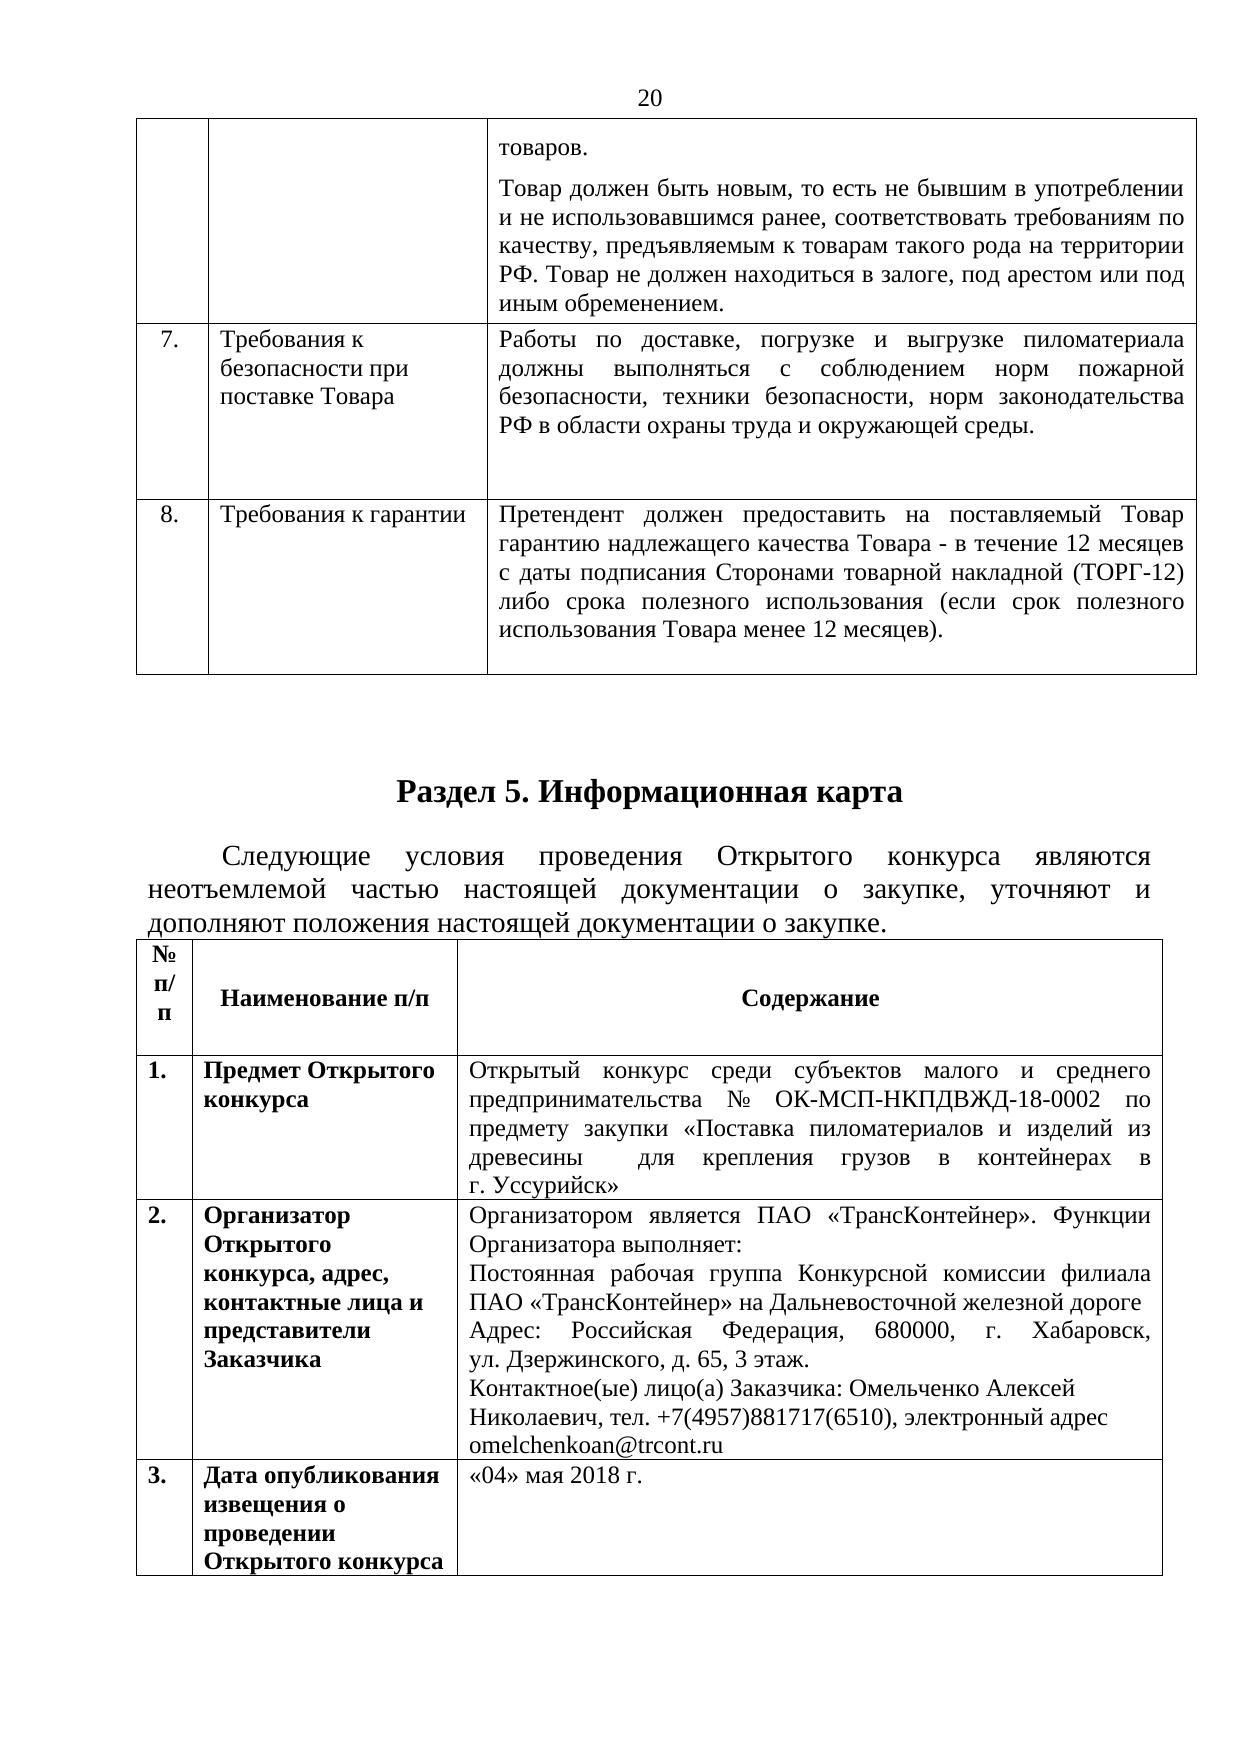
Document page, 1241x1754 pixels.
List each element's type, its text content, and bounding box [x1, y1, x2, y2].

table_cell [137, 500, 208, 674]
table_header Содержание [458, 940, 1162, 1054]
table_cell Открытый конкурс среди субъектов малого и среднего предпринимательства № ОК-МСП-НКПДВЖД-18-0002 по предмету закупки «Поставка пиломатериалов и изделий из древесины для крепления грузов в контейнерах в г. Уссурийск» [458, 1056, 1162, 1199]
table_header № п/п [137, 940, 192, 1054]
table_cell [488, 119, 1196, 323]
table_cell 1. [137, 1056, 192, 1199]
table_header Наименование п/п [193, 940, 457, 1054]
text Следующие условия проведения Открытого конкурса являются неотъемлемой частью настоящей документации о закупке, уточняют и дополняют положения настоящей документации о закупке. [148, 838, 1152, 938]
table_cell Требования к гарантии [209, 500, 487, 674]
table_cell Претендент должен предоставить на поставляемый Товар гарантию надлежащего качества Товара - в течение 12 месяцев с даты подписания Сторонами товарной накладной (ТОРГ-12) либо срока полезного использования (если срок полезного использования Товара менее 12 месяцев). [488, 500, 1196, 674]
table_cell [209, 119, 487, 323]
table_cell Требования к безопасности при поставке Товара [209, 324, 487, 498]
table_cell [137, 119, 208, 323]
subtitle Раздел 5. Информационная карта [148, 771, 1152, 809]
table_cell Организатором является ПАО «ТрансКонтейнер». Функции Организатора выполняет: Постоянная рабочая группа Конкурсной комиссии филиала ПАО «ТрансКонтейнер» на Дальневосточной железной дороге Адрес: Российская Федерация, 680000, г. Хабаровск, ул. Дзержинского, д. 65, 3 этаж. Контактное(ые) лицо(а) Заказчика: Омельченко Алексей Николаевич, тел. +7(4957)881717(6510), электронный адрес omelchenkoan@trcont.ru [458, 1200, 1162, 1459]
table_cell «04» мая 2018 г. [458, 1460, 1162, 1575]
table_cell 3. [137, 1460, 192, 1575]
table_cell 2. [137, 1200, 192, 1459]
table_cell Работы по доставке, погрузке и выгрузке пиломатериала должны выполняться с соблюдением норм пожарной безопасности, техники безопасности, норм законодательства РФ в области охраны труда и окружающей среды. [488, 324, 1196, 498]
table_cell Предмет Открытого конкурса [193, 1056, 457, 1199]
table_cell [137, 324, 208, 498]
table_cell Дата опубликования извещения о проведении Открытого конкурса [193, 1460, 457, 1575]
table_cell Организатор Открытого конкурса, адрес, контактные лица и представители Заказчика [193, 1200, 457, 1459]
